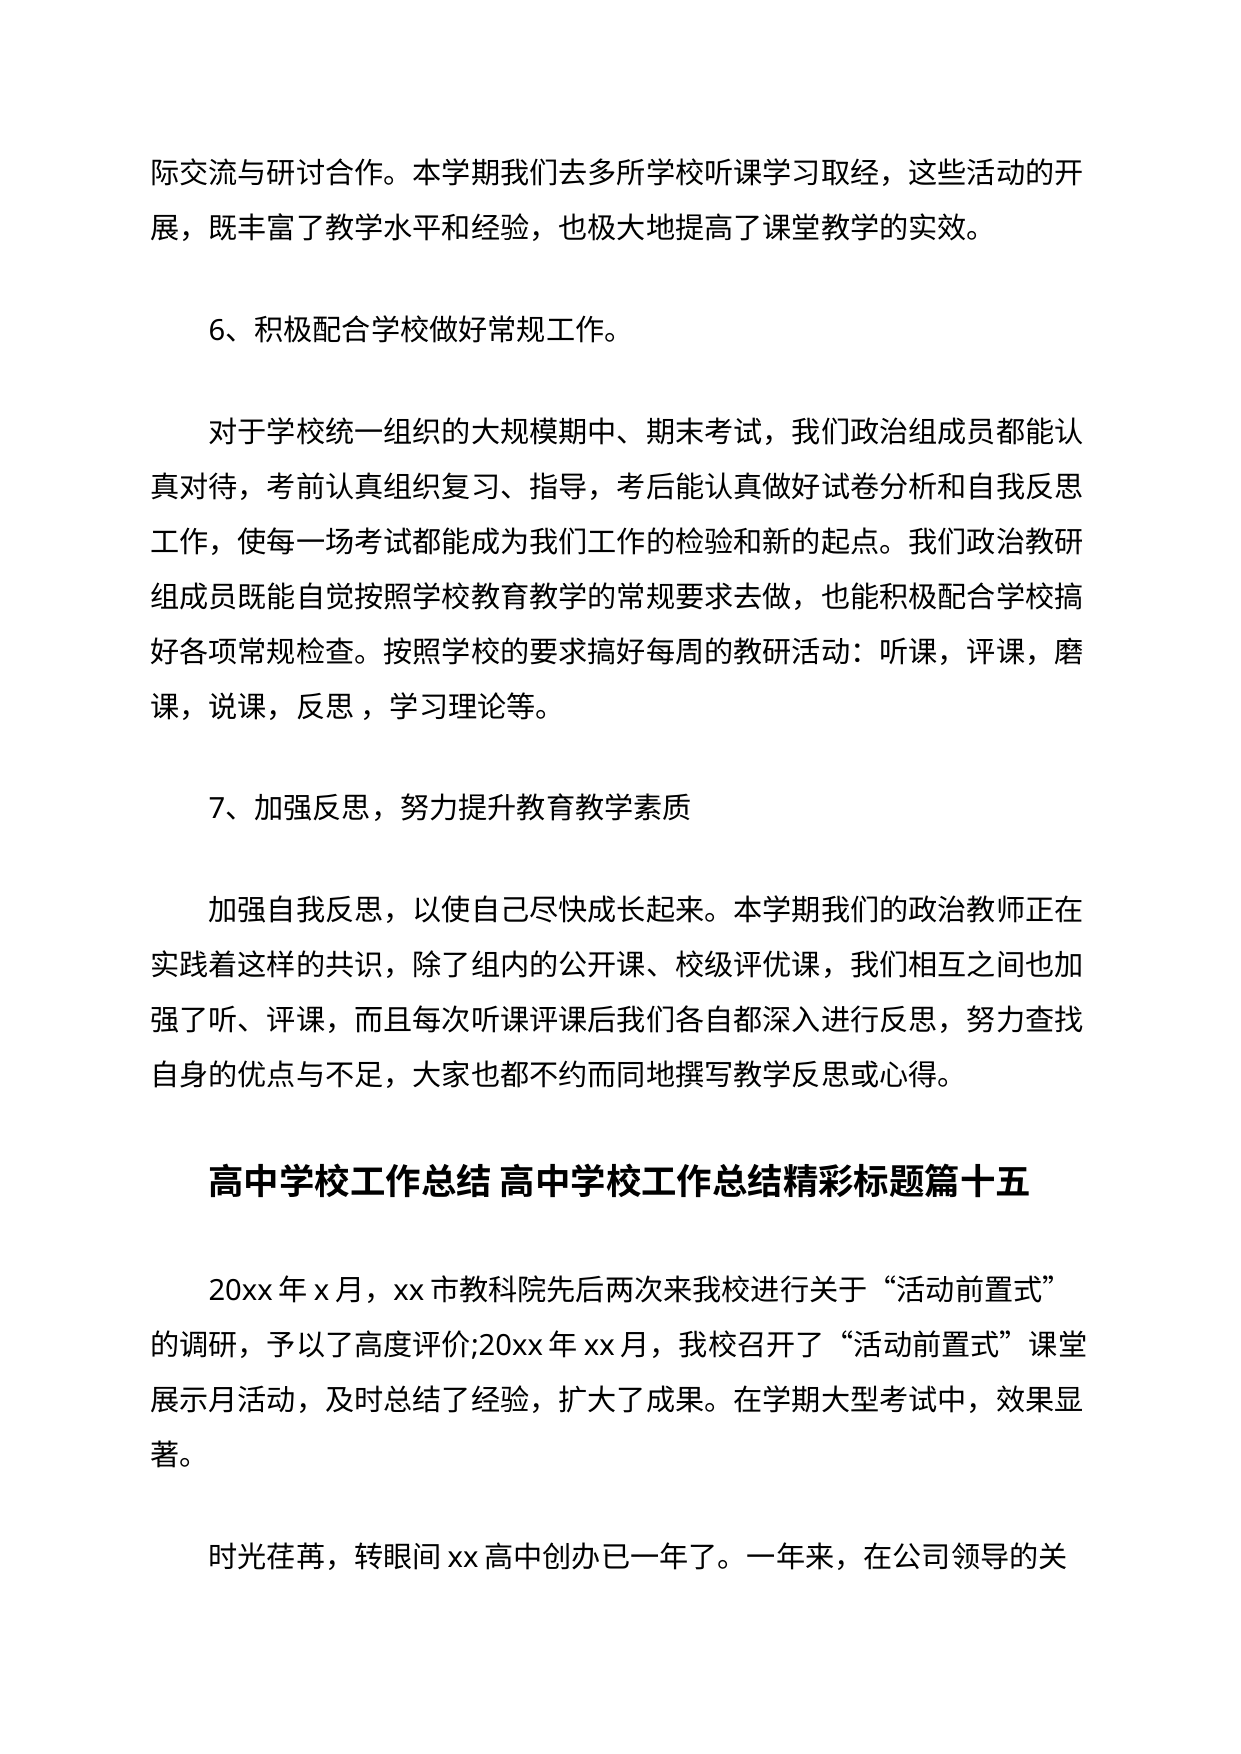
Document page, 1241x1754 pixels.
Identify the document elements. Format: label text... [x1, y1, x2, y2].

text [150, 1533, 1090, 1576]
text 7、加强反思，努力提升教育教学素质 [150, 785, 1090, 827]
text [150, 150, 1090, 247]
text 加强自我反思，以使自己尽快成长起来。本学期我们的政治教师正在实践着这样的共识，除了组内的公开课、校级评优课，我们相互之间也加强了听、评课，而且每次听课评课后我们各自都深入进行反思，努力查找自身的优点与不足，大家也都不约而同地撰写教学反思或心得。 [150, 887, 1090, 1094]
text 高中学校工作总结 高中学校工作总结精彩标题篇十五 [150, 1153, 1090, 1204]
text 对于学校统一组织的大规模期中、期末考试，我们政治组成员都能认真对待，考前认真组织复习、指导，考后能认真做好试卷分析和自我反思工作，使每一场考试都能成为我们工作的检验和新的起点。我们政治教研组成员既能自觉按照学校教育教学的常规要求去做，也能积极配合学校搞好各项常规检查。按照学校的要求搞好每周的教研活动：听课，评课，磨课，说课，反思 ，学习理论等。 [150, 409, 1090, 725]
text 6、积极配合学校做好常规工作。 [150, 307, 1090, 349]
text 20xx年x月，xx市教科院先后两次来我校进行关于“活动前置式”的调研，予以了高度评价;20xx年xx月，我校召开了“活动前置式”课堂展示月活动，及时总结了经验，扩大了成果。在学期大型考试中，效果显著。 [150, 1267, 1090, 1474]
